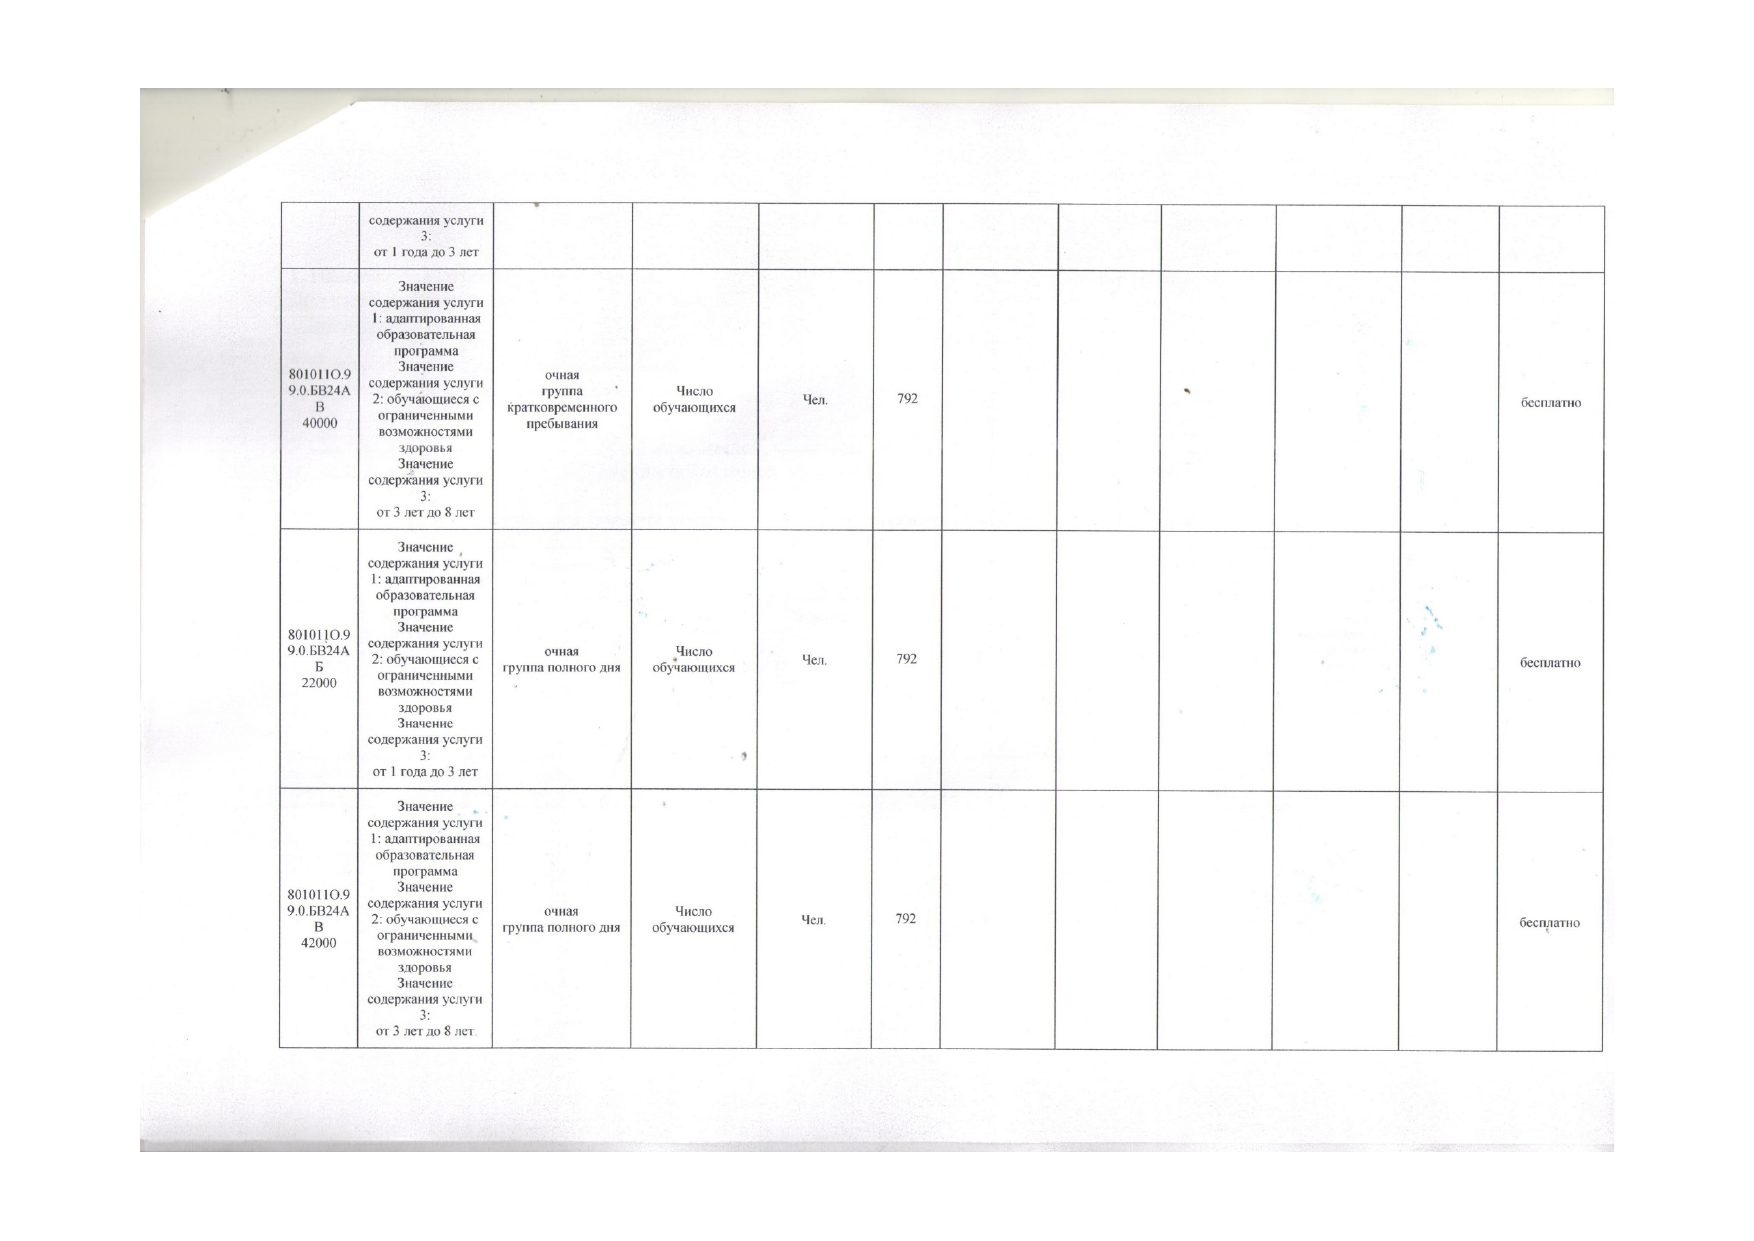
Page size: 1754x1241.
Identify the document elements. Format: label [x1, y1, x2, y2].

picture [139, 88, 1615, 1152]
